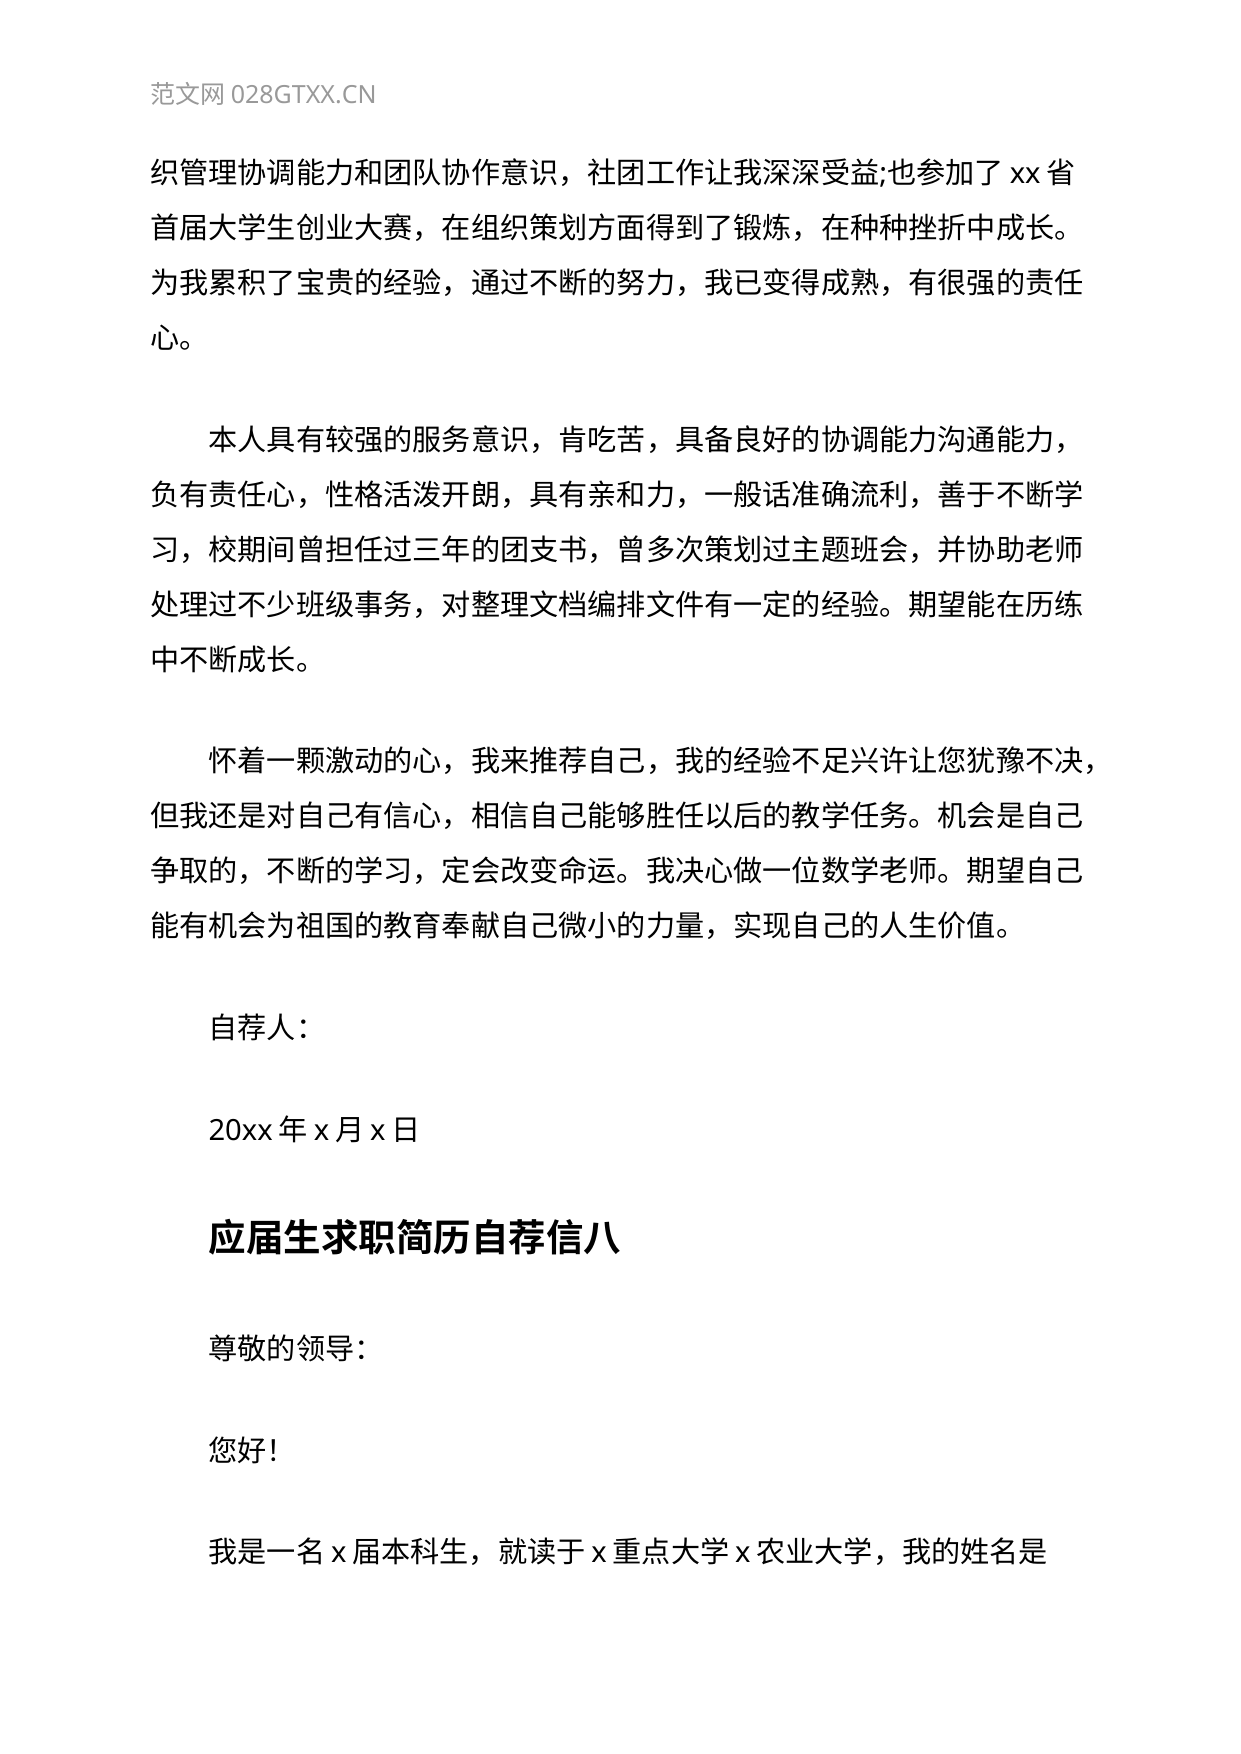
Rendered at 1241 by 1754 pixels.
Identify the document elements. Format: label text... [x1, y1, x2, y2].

text 本人具有较强的服务意识，肯吃苦，具备良好的协调能力沟通能力，负有责任心，性格活泼开朗，具有亲和力，一般话准确流利，善于不断学习，校期间曾担任过三年的团支书，曾多次策划过主题班会，并协助老师处理过不少班级事务，对整理文档编排文件有一定的经验。期望能在历练中不断成长。 [150, 417, 1090, 678]
text 应届生求职简历自荐信八 [150, 1208, 1090, 1262]
text 您好！ [150, 1427, 1090, 1469]
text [150, 1529, 1090, 1571]
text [150, 150, 1090, 357]
text 20xx年x月x日 [150, 1106, 1090, 1148]
text 怀着一颗激动的心，我来推荐自己，我的经验不足兴许让您犹豫不决，但我还是对自己有信心，相信自己能够胜任以后的教学任务。机会是自己争取的，不断的学习，定会改变命运。我决心做一位数学老师。期望自己能有机会为祖国的教育奉献自己微小的力量，实现自己的人生价值。 [150, 738, 1090, 945]
text 尊敬的领导： [150, 1326, 1090, 1368]
text 自荐人： [150, 1004, 1090, 1047]
